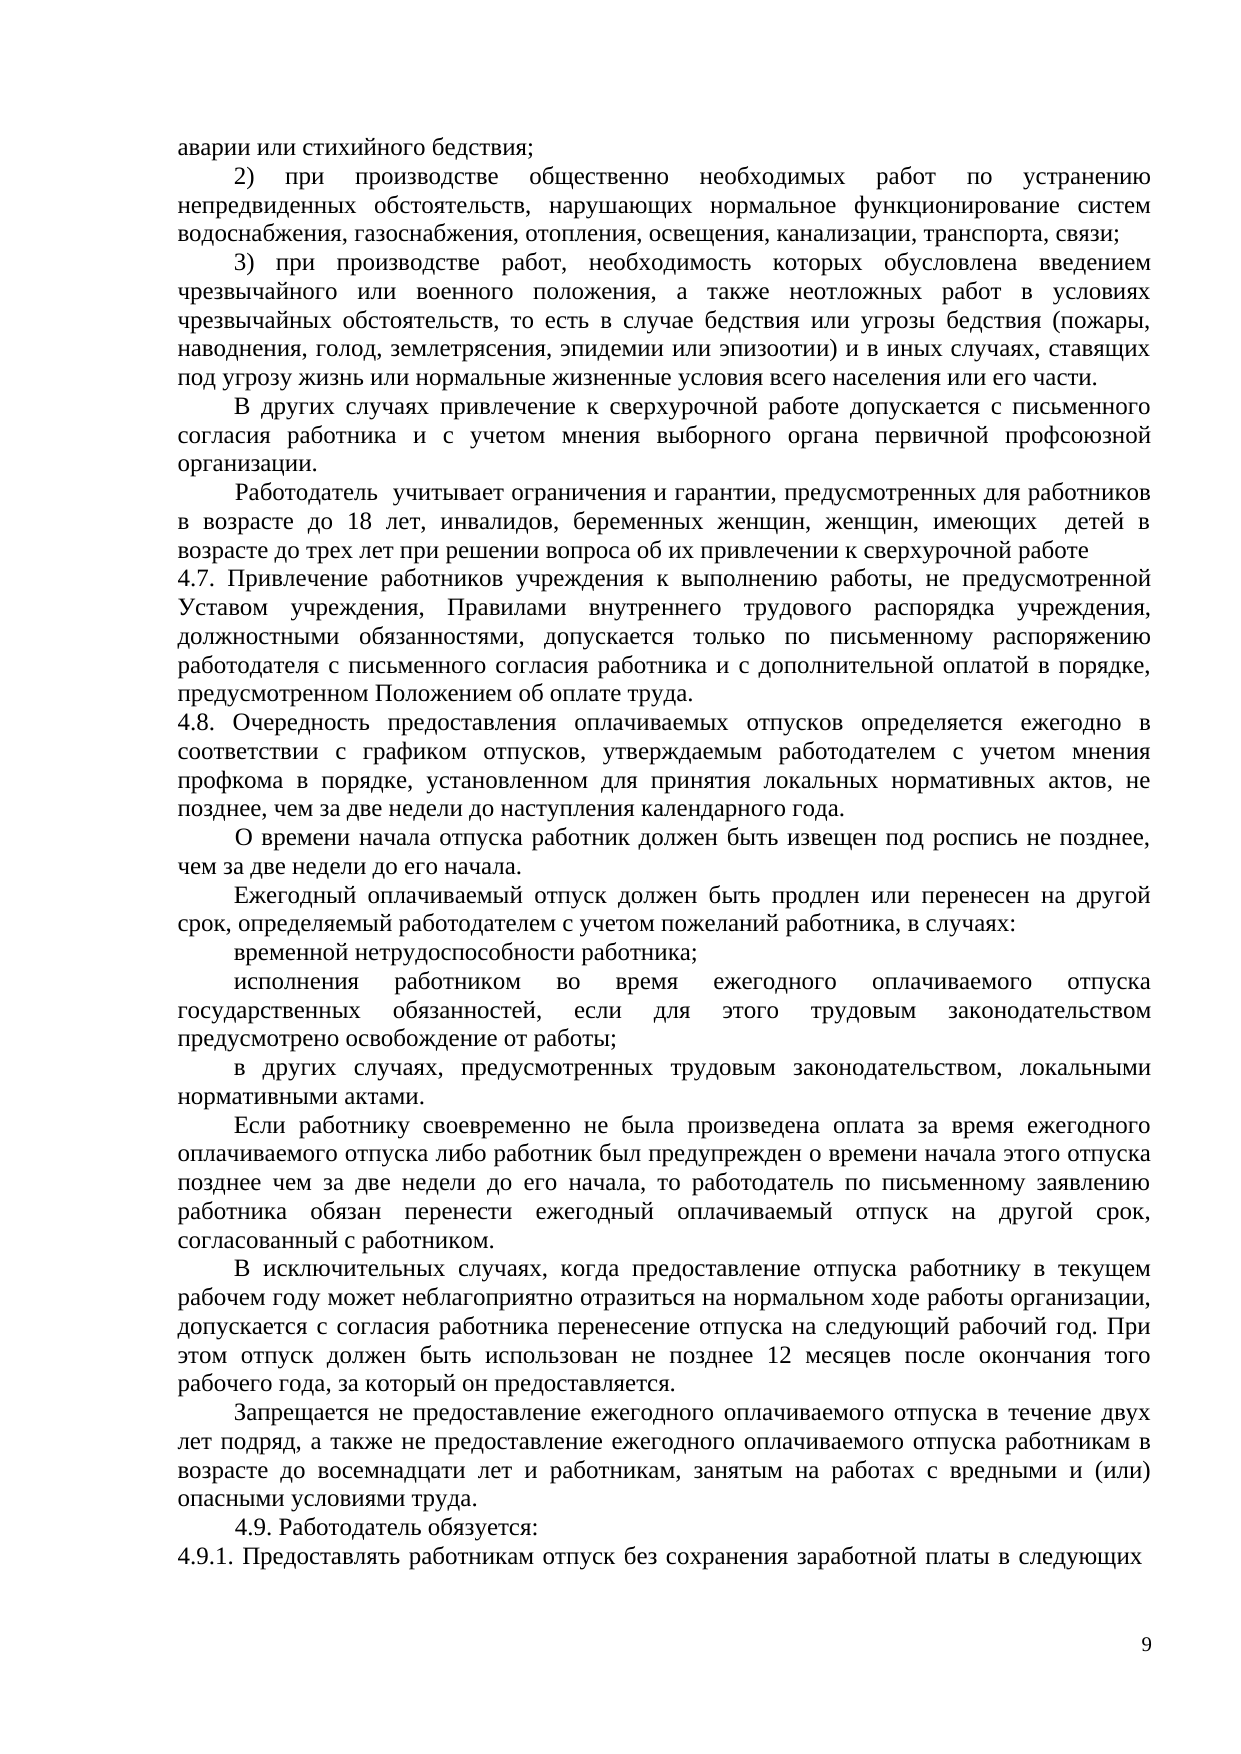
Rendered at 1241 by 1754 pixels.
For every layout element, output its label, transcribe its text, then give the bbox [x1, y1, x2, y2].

text 2) при производстве общественно необходимых работ по устранению непредвиденных обстоятельств, нарушающих нормальное функционирование систем водоснабжения, газоснабжения, отопления, освещения, канализации, транспорта, связи; [177, 161, 1152, 247]
text временной нетрудоспособности работника; [177, 937, 1152, 966]
text Работодатель учитывает ограничения и гарантии, предусмотренных для работников в возрасте до 18 лет, инвалидов, беременных женщин, женщин, имеющих детей в возрасте до трех лет при решении вопроса об их привлечении к сверхурочной работе [177, 477, 1152, 563]
text в других случаях, предусмотренных трудовым законодательством, локальными нормативными актами. [177, 1052, 1152, 1110]
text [177, 1541, 1152, 1598]
text Запрещается не предоставление ежегодного оплачиваемого отпуска в течение двух лет подряд, а также не предоставление ежегодного оплачиваемого отпуска работникам в возрасте до восемнадцати лет и работникам, занятым на работах с вредными и (или) опасными условиями труда. [177, 1397, 1152, 1512]
text исполнения работником во время ежегодного оплачиваемого отпуска государственных обязанностей, если для этого трудовым законодательством предусмотрено освобождение от работы; [177, 966, 1152, 1052]
text Если работнику своевременно не была произведена оплата за время ежегодного оплачиваемого отпуска либо работник был предупрежден о времени начала этого отпуска позднее чем за две недели до его начала, то работодатель по письменному заявлению работника обязан перенести ежегодный оплачиваемый отпуск на другой срок, согласованный с работником. [177, 1110, 1152, 1253]
text 4.9. Работодатель обязуется: [177, 1512, 1152, 1541]
text 4.7. Привлечение работников учреждения к выполнению работы, не предусмотренной Уставом учреждения, Правилами внутреннего трудового распорядка учреждения, должностными обязанностями, допускается только по письменному распоряжению работодателя с письменного согласия работника и с дополнительной оплатой в порядке, предусмотренном Положением об оплате труда. [177, 563, 1152, 707]
text Ежегодный оплачиваемый отпуск должен быть продлен или перенесен на другой срок, определяемый работодателем с учетом пожеланий работника, в случаях: [177, 880, 1152, 937]
text В исключительных случаях, когда предоставление отпуска работнику в текущем рабочем году может неблагоприятно отразиться на нормальном ходе работы организации, допускается с согласия работника перенесение отпуска на следующий рабочий год. При этом отпуск должен быть использован не позднее 12 месяцев после окончания того рабочего года, за который он предоставляется. [177, 1253, 1152, 1397]
text В других случаях привлечение к сверхурочной работе допускается с письменного согласия работника и с учетом мнения выборного органа первичной профсоюзной организации. [177, 391, 1152, 477]
text аварии или стихийного бедствия; [177, 103, 1152, 161]
text 3) при производстве работ, необходимость которых обусловлена введением чрезвычайного или военного положения, а также неотложных работ в условиях чрезвычайных обстоятельств, то есть в случае бедствия или угрозы бедствия (пожары, наводнения, голод, землетрясения, эпидемии или эпизоотии) и в иных случаях, ставящих под угрозу жизнь или нормальные жизненные условия всего населения или его части. [177, 247, 1152, 391]
text 4.8. Очередность предоставления оплачиваемых отпусков определяется ежегодно в соответствии с графиком отпусков, утверждаемым работодателем с учетом мнения профкома в порядке, установленном для принятия локальных нормативных актов, не позднее, чем за две недели до наступления календарного года. [177, 707, 1152, 822]
text О времени начала отпуска работник должен быть извещен под роспись не позднее, чем за две недели до его начала. [177, 822, 1152, 880]
